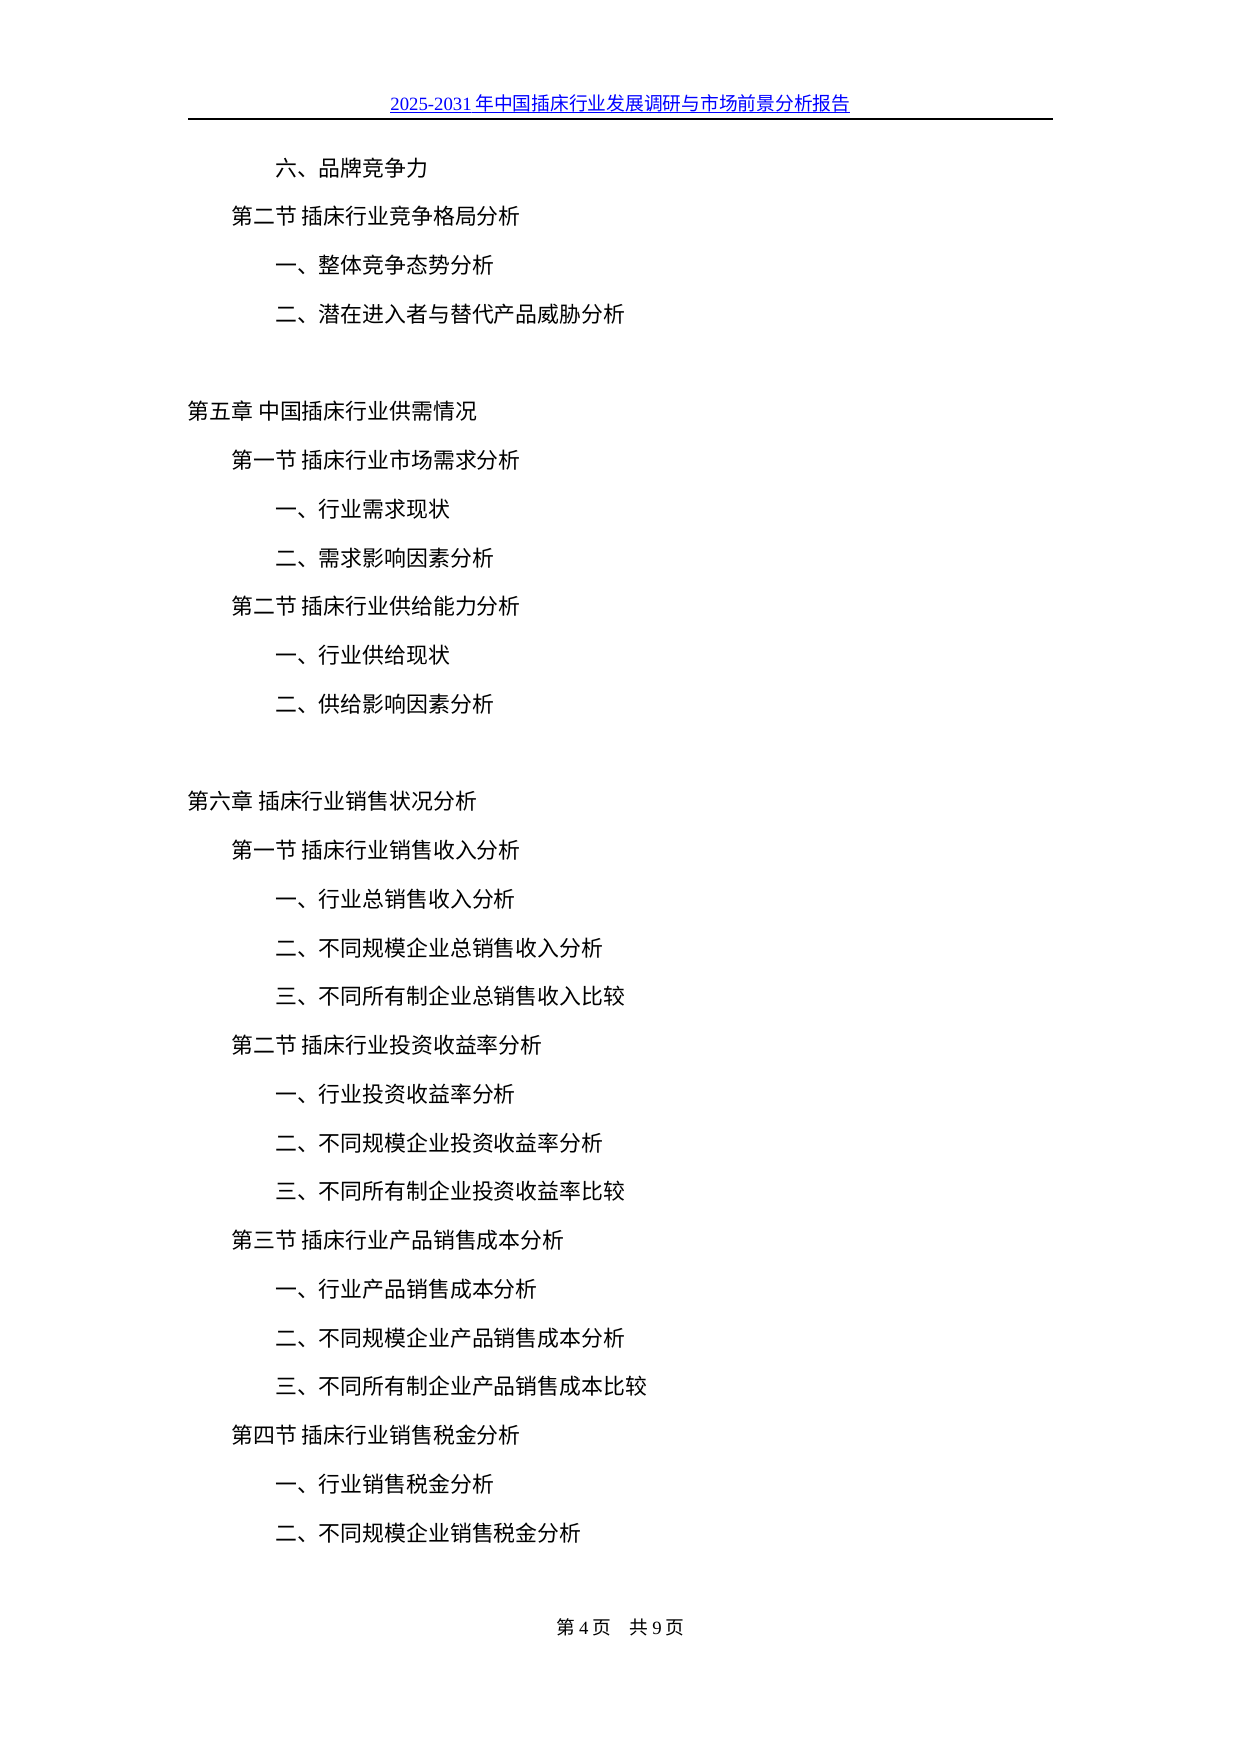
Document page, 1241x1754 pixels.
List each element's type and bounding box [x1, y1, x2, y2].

text [187, 150, 1053, 1548]
